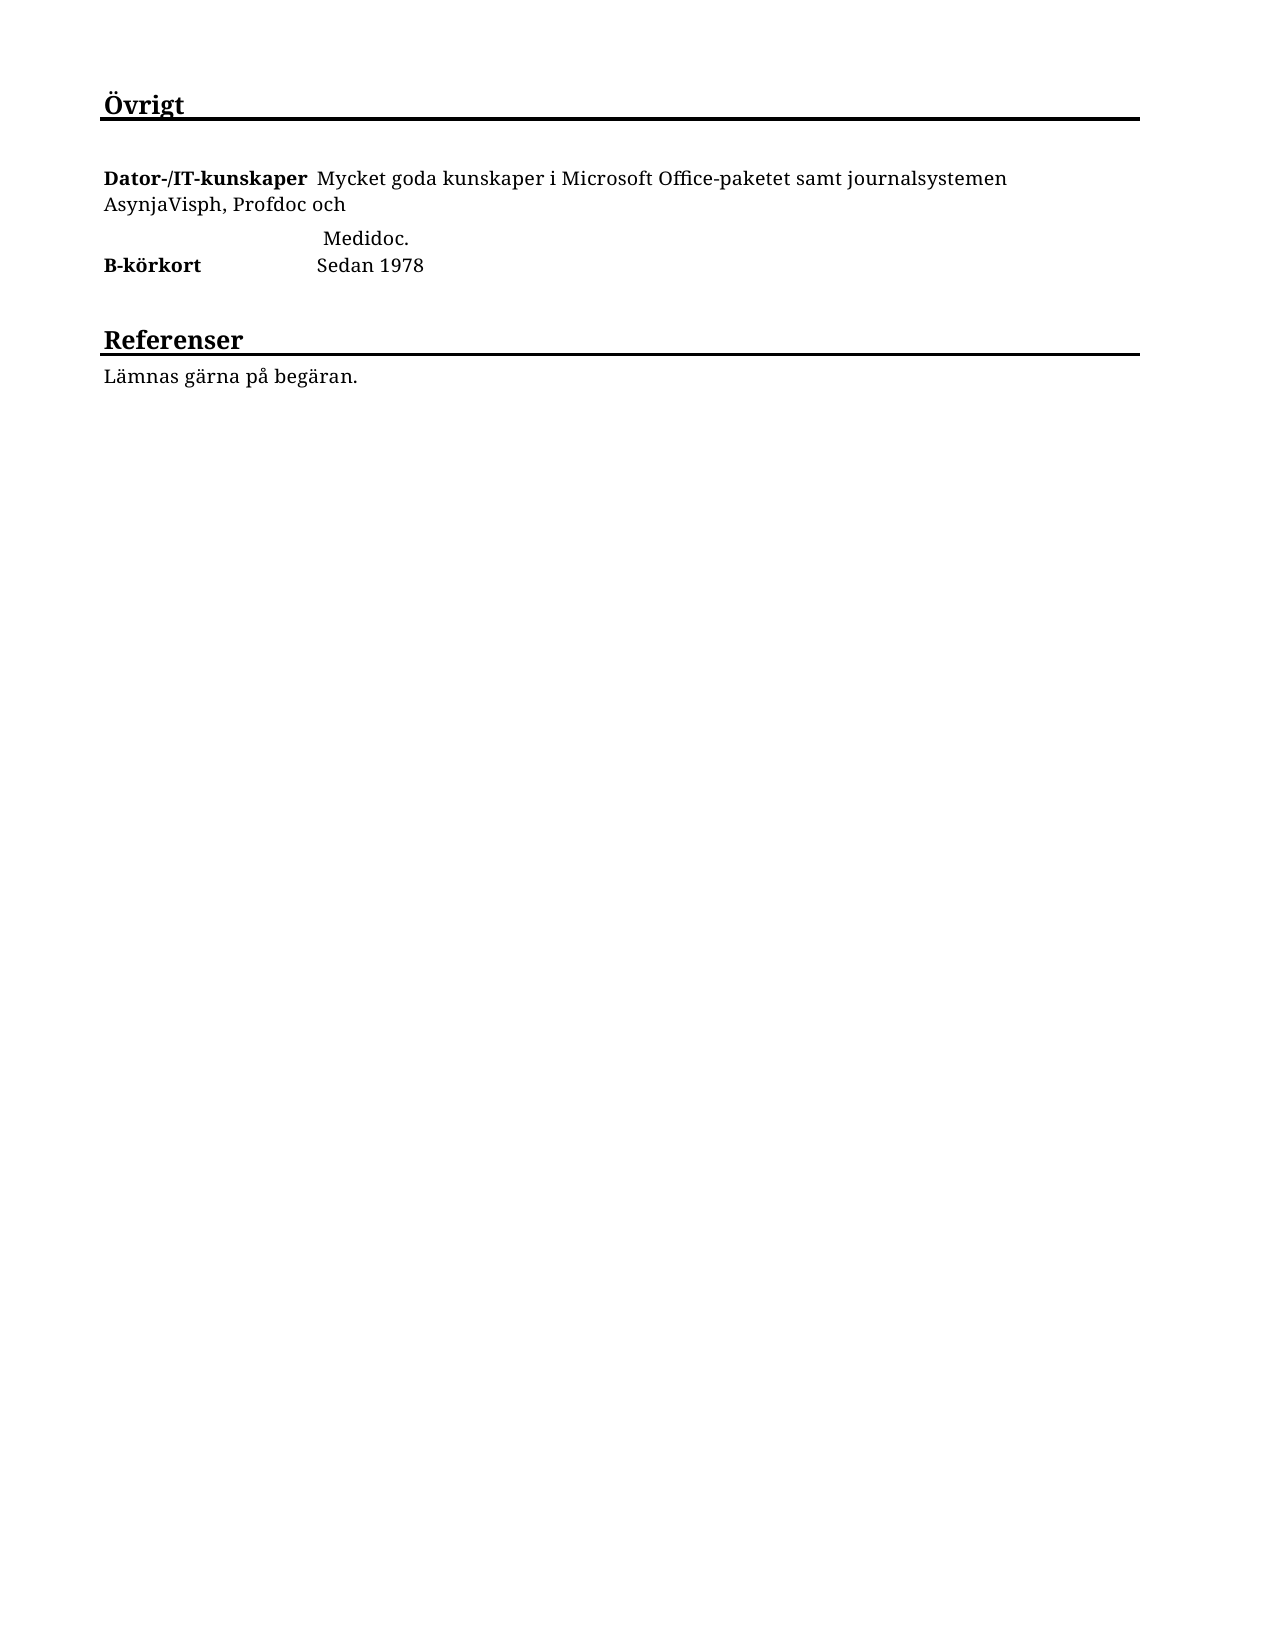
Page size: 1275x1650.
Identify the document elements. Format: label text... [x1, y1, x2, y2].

text Lämnas gärna på begäran. [103, 363, 1119, 389]
subtitle Medidoc. [103, 226, 1119, 251]
subtitle Dator-/IT-kunskaper Mycket goda kunskaper i Microsoft Office-paketet samt journalsystemen AsynjaVisph, Profdoc och [103, 165, 1119, 216]
subtitle Övrigt [103, 87, 1119, 122]
text B-körkort Sedan 1978 [103, 252, 1119, 278]
subtitle Referenser [103, 323, 1119, 357]
